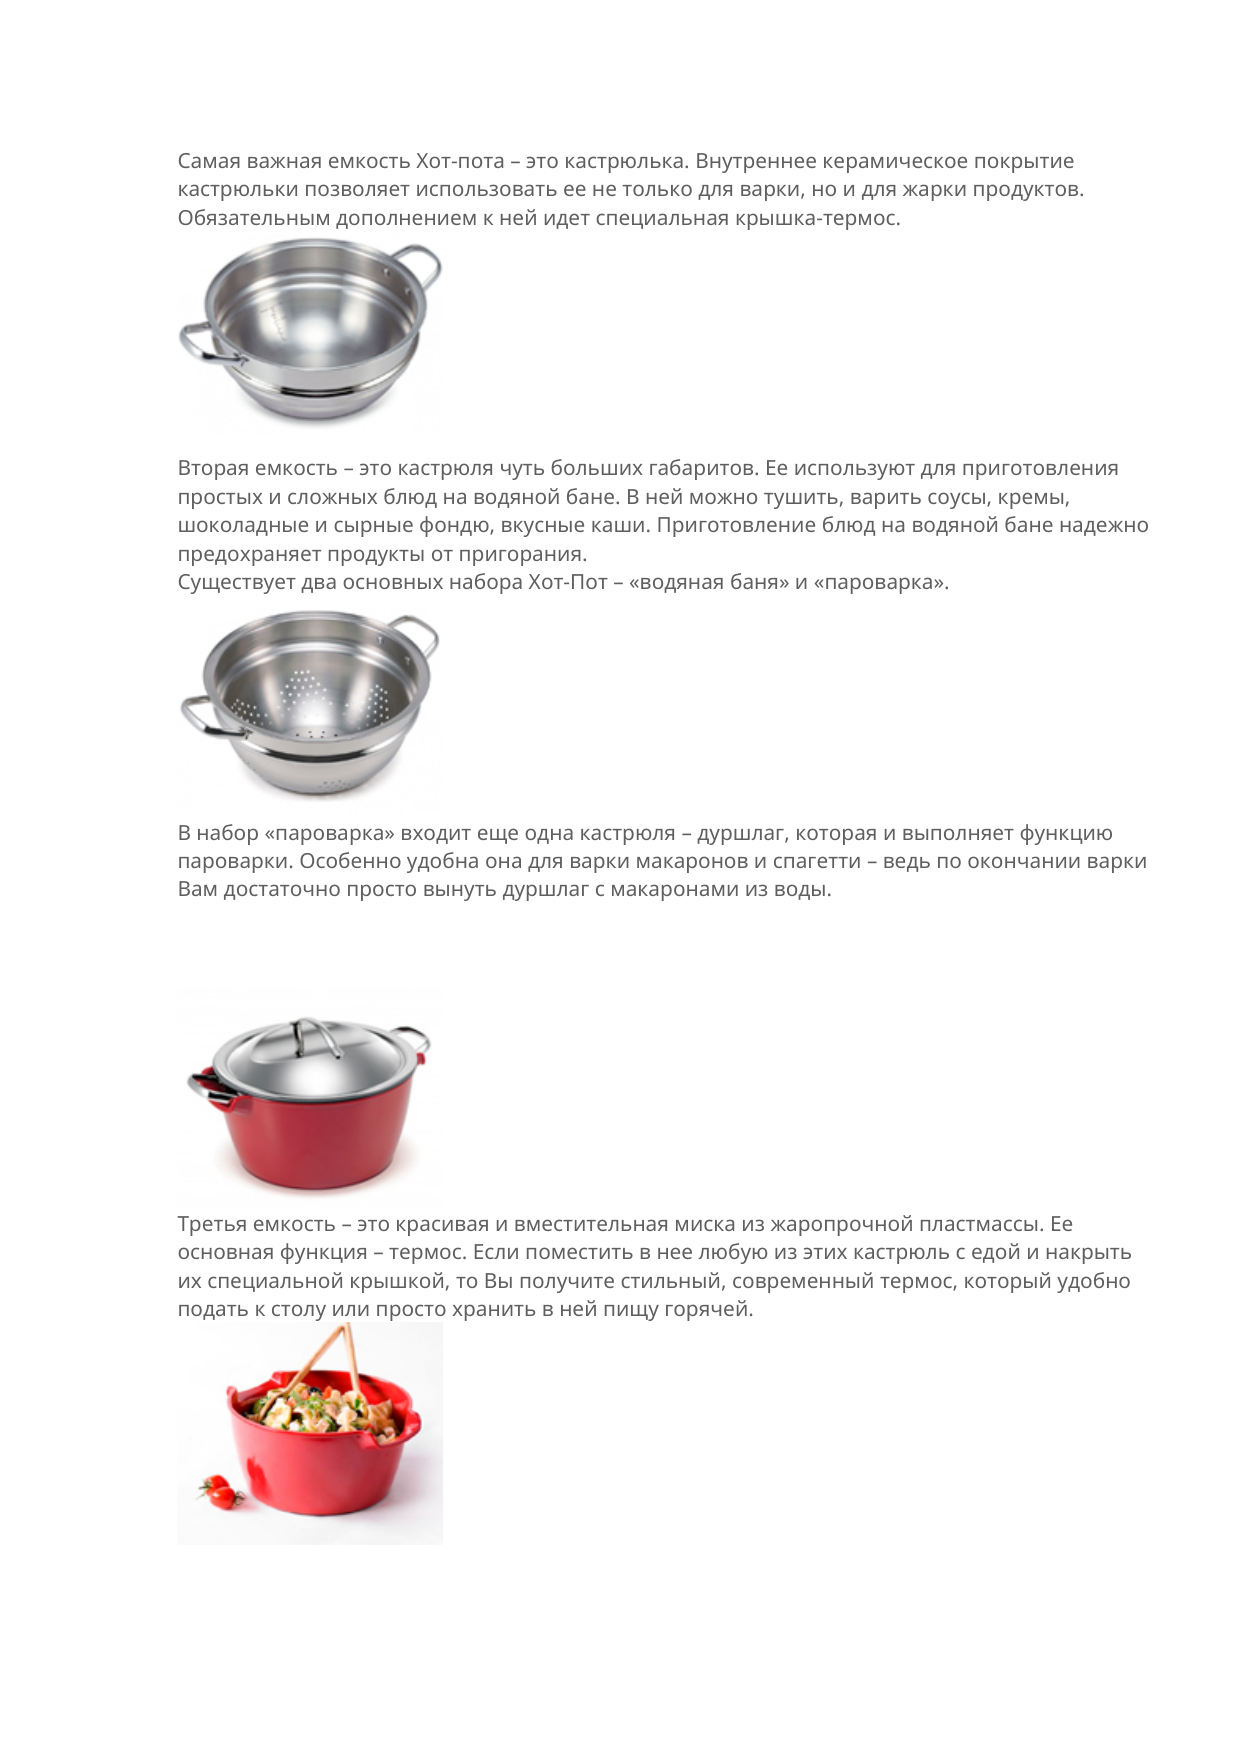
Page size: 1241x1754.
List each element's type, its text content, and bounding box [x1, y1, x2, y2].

picture [177, 231, 444, 454]
picture [177, 1322, 444, 1545]
text Третья емкость – это красивая и вместительная миска из жаропрочной пластмассы. Ее основная функция – термос. Если поместить в нее любую из этих кастрюль с едой и накрыть их специальной крышкой, то Вы получите стильный, современный термос, который удобно подать к столу или просто хранить в ней пищу горячей. [177, 1209, 1152, 1323]
text В набор «пароварка» входит еще одна кастрюля – дуршлаг, которая и выполняет функцию пароварки. Особенно удобна она для варки макаронов и спагетти – ведь по окончании варки Вам достаточно просто вынуть дуршлаг с макаронами из воды. [177, 818, 1152, 903]
text Самая важная емкость Хот-пота – это кастрюлька. Внутреннее керамическое покрытие кастрюльки позволяет использовать ее не только для варки, но и для жарки продуктов. [177, 146, 1152, 203]
picture [177, 595, 444, 818]
text Обязательным дополнением к ней идет специальная крышка-термос. [177, 203, 1152, 231]
text Существует два основных набора Хот-Пот – «водяная баня» и «пароварка». [177, 567, 1152, 596]
text Вторая емкость – это кастрюля чуть больших габаритов. Ее используют для приготовления простых и сложных блюд на водяной бане. В ней можно тушить, варить соусы, кремы, шоколадные и сырные фондю, вкусные каши. Приготовление блюд на водяной бане надежно предохраняет продукты от пригорания. [177, 453, 1152, 567]
picture [177, 987, 444, 1209]
